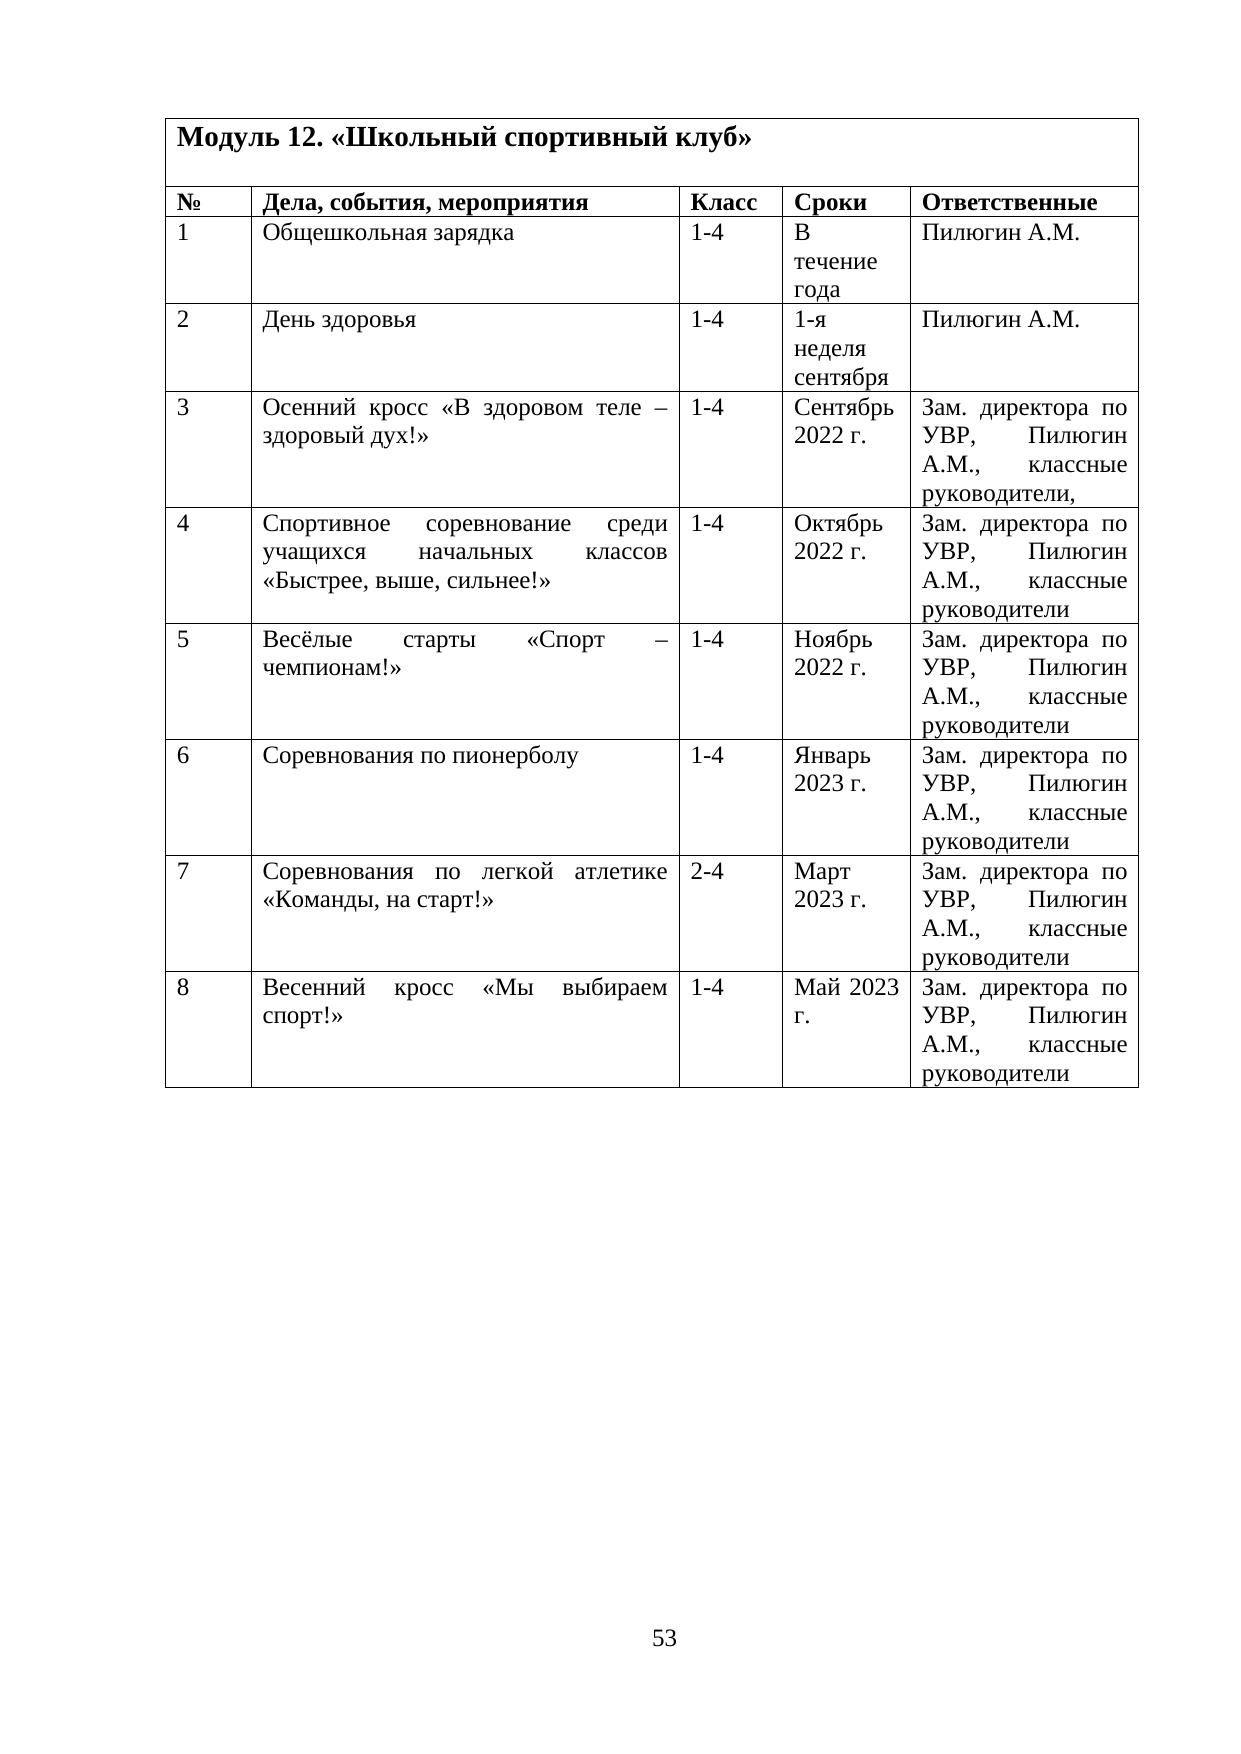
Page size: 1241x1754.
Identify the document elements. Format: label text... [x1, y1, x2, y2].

table_cell № [166, 187, 251, 216]
table_cell 4 [166, 508, 251, 623]
table_cell 8 [166, 972, 251, 1087]
table_cell Ноябрь 2022 г. [783, 624, 910, 739]
table_cell Ответственные [911, 187, 1138, 216]
table_cell 1-4 [680, 304, 782, 391]
table_cell 7 [166, 856, 251, 971]
table_cell Зам. директора по УВР, Пилюгин А.М., классные руководители [911, 508, 1138, 623]
table_cell 1-4 [680, 972, 782, 1087]
table_cell Соревнования по легкой атлетике «Команды, на старт!» [252, 856, 679, 971]
table_cell Зам. директора по УВР, Пилюгин А.М., классные руководители [911, 856, 1138, 971]
table_cell 1-я неделя сентября [783, 304, 910, 391]
table_cell В течение года [783, 217, 910, 303]
table_cell Осенний кросс «В здоровом теле – здоровый дух!» [252, 392, 679, 507]
table_cell 2-4 [680, 856, 782, 971]
table_cell Класс [680, 187, 782, 216]
table_cell Зам. директора по УВР, Пилюгин А.М., классные руководители, [911, 392, 1138, 507]
table_cell 5 [166, 624, 251, 739]
table_cell Пилюгин А.М. [911, 217, 1138, 303]
table_cell 6 [166, 740, 251, 855]
table_cell Дела, события, мероприятия [252, 187, 679, 216]
table_cell 3 [166, 392, 251, 507]
table_cell Зам. директора по УВР, Пилюгин А.М., классные руководители [911, 624, 1138, 739]
table_cell Январь 2023 г. [783, 740, 910, 855]
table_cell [166, 119, 1138, 186]
table_cell 1-4 [680, 392, 782, 507]
table_cell Зам. директора по УВР, Пилюгин А.М., классные руководители [911, 740, 1138, 855]
table_cell Май 2023 г. [783, 972, 910, 1087]
table_cell Соревнования по пионерболу [252, 740, 679, 855]
table_cell Спортивное соревнование среди учащихся начальных классов «Быстрее, выше, сильнее!» [252, 508, 679, 623]
table_cell 1 [166, 217, 251, 303]
table_cell Сентябрь 2022 г. [783, 392, 910, 507]
table_cell 1-4 [680, 740, 782, 855]
table_cell 2 [166, 304, 251, 391]
table_cell Сроки [783, 187, 910, 216]
table_cell Общешкольная зарядка [252, 217, 679, 303]
table_cell Октябрь 2022 г. [783, 508, 910, 623]
table_cell Пилюгин А.М. [911, 304, 1138, 391]
table_cell Зам. директора по УВР, Пилюгин А.М., классные руководители [911, 972, 1138, 1087]
table_cell Март 2023 г. [783, 856, 910, 971]
table_cell Весёлые старты «Спорт – чемпионам!» [252, 624, 679, 739]
table_cell 1-4 [680, 624, 782, 739]
table_cell 1-4 [680, 508, 782, 623]
table_cell День здоровья [252, 304, 679, 391]
table_cell Весенний кросс «Мы выбираем спорт!» [252, 972, 679, 1087]
table_cell 1-4 [680, 217, 782, 303]
